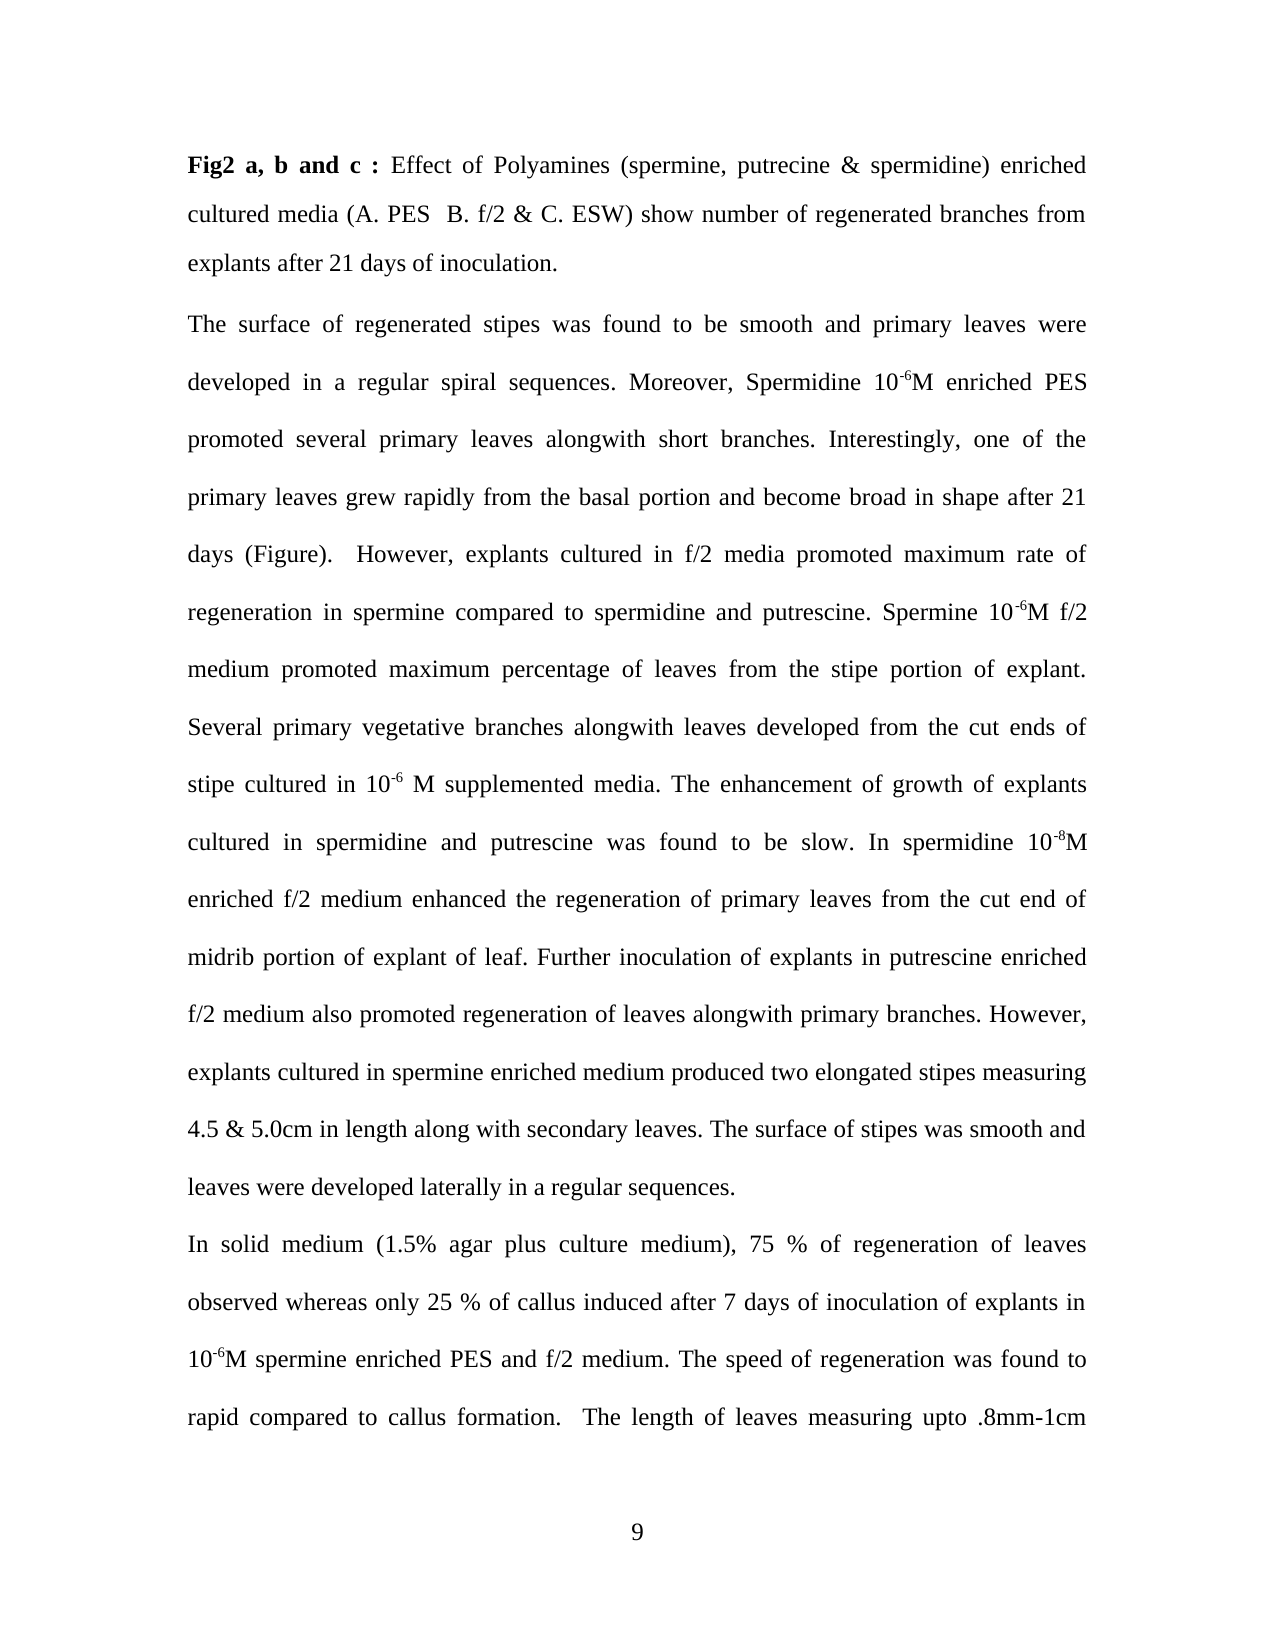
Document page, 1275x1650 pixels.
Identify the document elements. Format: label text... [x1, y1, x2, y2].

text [187, 1229, 1087, 1430]
text Fig2 a, b and c : Effect of Polyamines (spermine, putrecine & spermidine) enriched cultured media (A. PES B. f/2 & C. ESW) show number of regenerated branches from explants after 21 days of inoculation. [187, 150, 1087, 276]
text The surface of regenerated stipes was found to be smooth and primary leaves were developed in a regular spiral sequences. Moreover, Spermidine 10-6M enriched PES promoted several primary leaves alongwith short branches. Interestingly, one of the primary leaves grew rapidly from the basal portion and become broad in shape after 21 days (Figure). However, explants cultured in f/2 media promoted maximum rate of regeneration in spermine compared to spermidine and putrescine. Spermine 10-6M f/2 medium promoted maximum percentage of leaves from the stipe portion of explant. Several primary vegetative branches alongwith leaves developed from the cut ends of stipe cultured in 10-6 M supplemented media. The enhancement of growth of explants cultured in spermidine and putrescine was found to be slow. In spermidine 10-8M enriched f/2 medium enhanced the regeneration of primary leaves from the cut end of midrib portion of explant of leaf. Further inoculation of explants in putrescine enriched f/2 medium also promoted regeneration of leaves alongwith primary branches. However, explants cultured in spermine enriched medium produced two elongated stipes measuring 4.5 & 5.0cm in length along with secondary leaves. The surface of stipes was smooth and leaves were developed laterally in a regular sequences. [187, 309, 1087, 1200]
